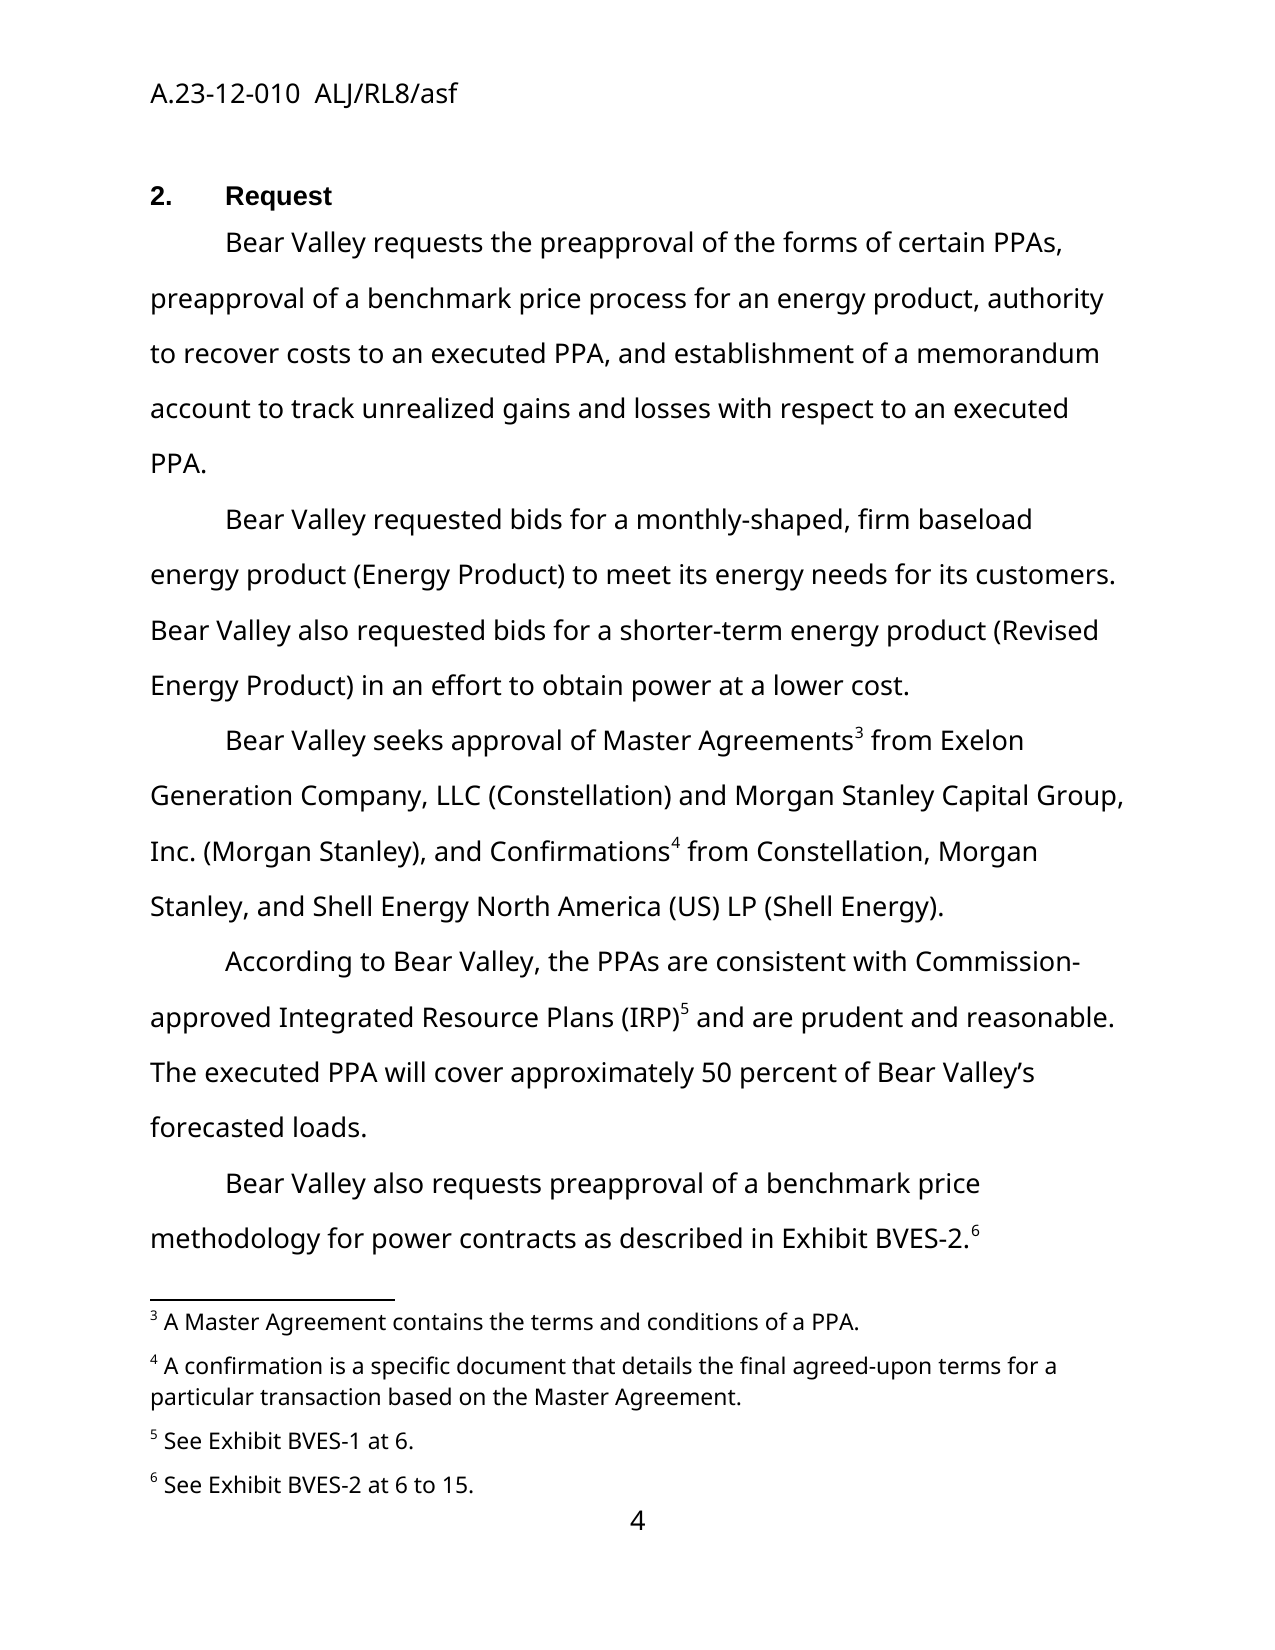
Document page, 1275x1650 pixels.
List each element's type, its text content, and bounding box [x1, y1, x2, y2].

text According to Bear Valley, the PPAs are consistent with Commission-approved Integrated Resource Plans (IRP) and are prudent and reasonable. The executed PPA will cover approximately 50 percent of Bear Valley’s forecasted loads. [150, 943, 1125, 1146]
text Bear Valley also requests preapproval of a benchmark price methodology for power contracts as described in Exhibit BVES-2. [150, 1164, 1125, 1256]
text Bear Valley requests the preapproval of the forms of certain PPAs, preapproval of a benchmark price process for an energy product, authority to recover costs to an executed PPA, and establishment of a memorandum account to track unrealized gains and losses with respect to an executed PPA. [150, 224, 1125, 482]
subtitle Request [150, 180, 900, 211]
text Bear Valley seeks approval of Master Agreements from Exelon Generation Company, LLC (Constellation) and Morgan Stanley Capital Group, Inc. (Morgan Stanley), and Confirmations from Constellation, Morgan Stanley, and Shell Energy North America (US) LP (Shell Energy). [150, 722, 1125, 924]
text Bear Valley requested bids for a monthly-shaped, firm baseload energy product (Energy Product) to meet its energy needs for its customers. Bear Valley also requested bids for a shorter-term energy product (Revised Energy Product) in an effort to obtain power at a lower cost. [150, 500, 1125, 703]
